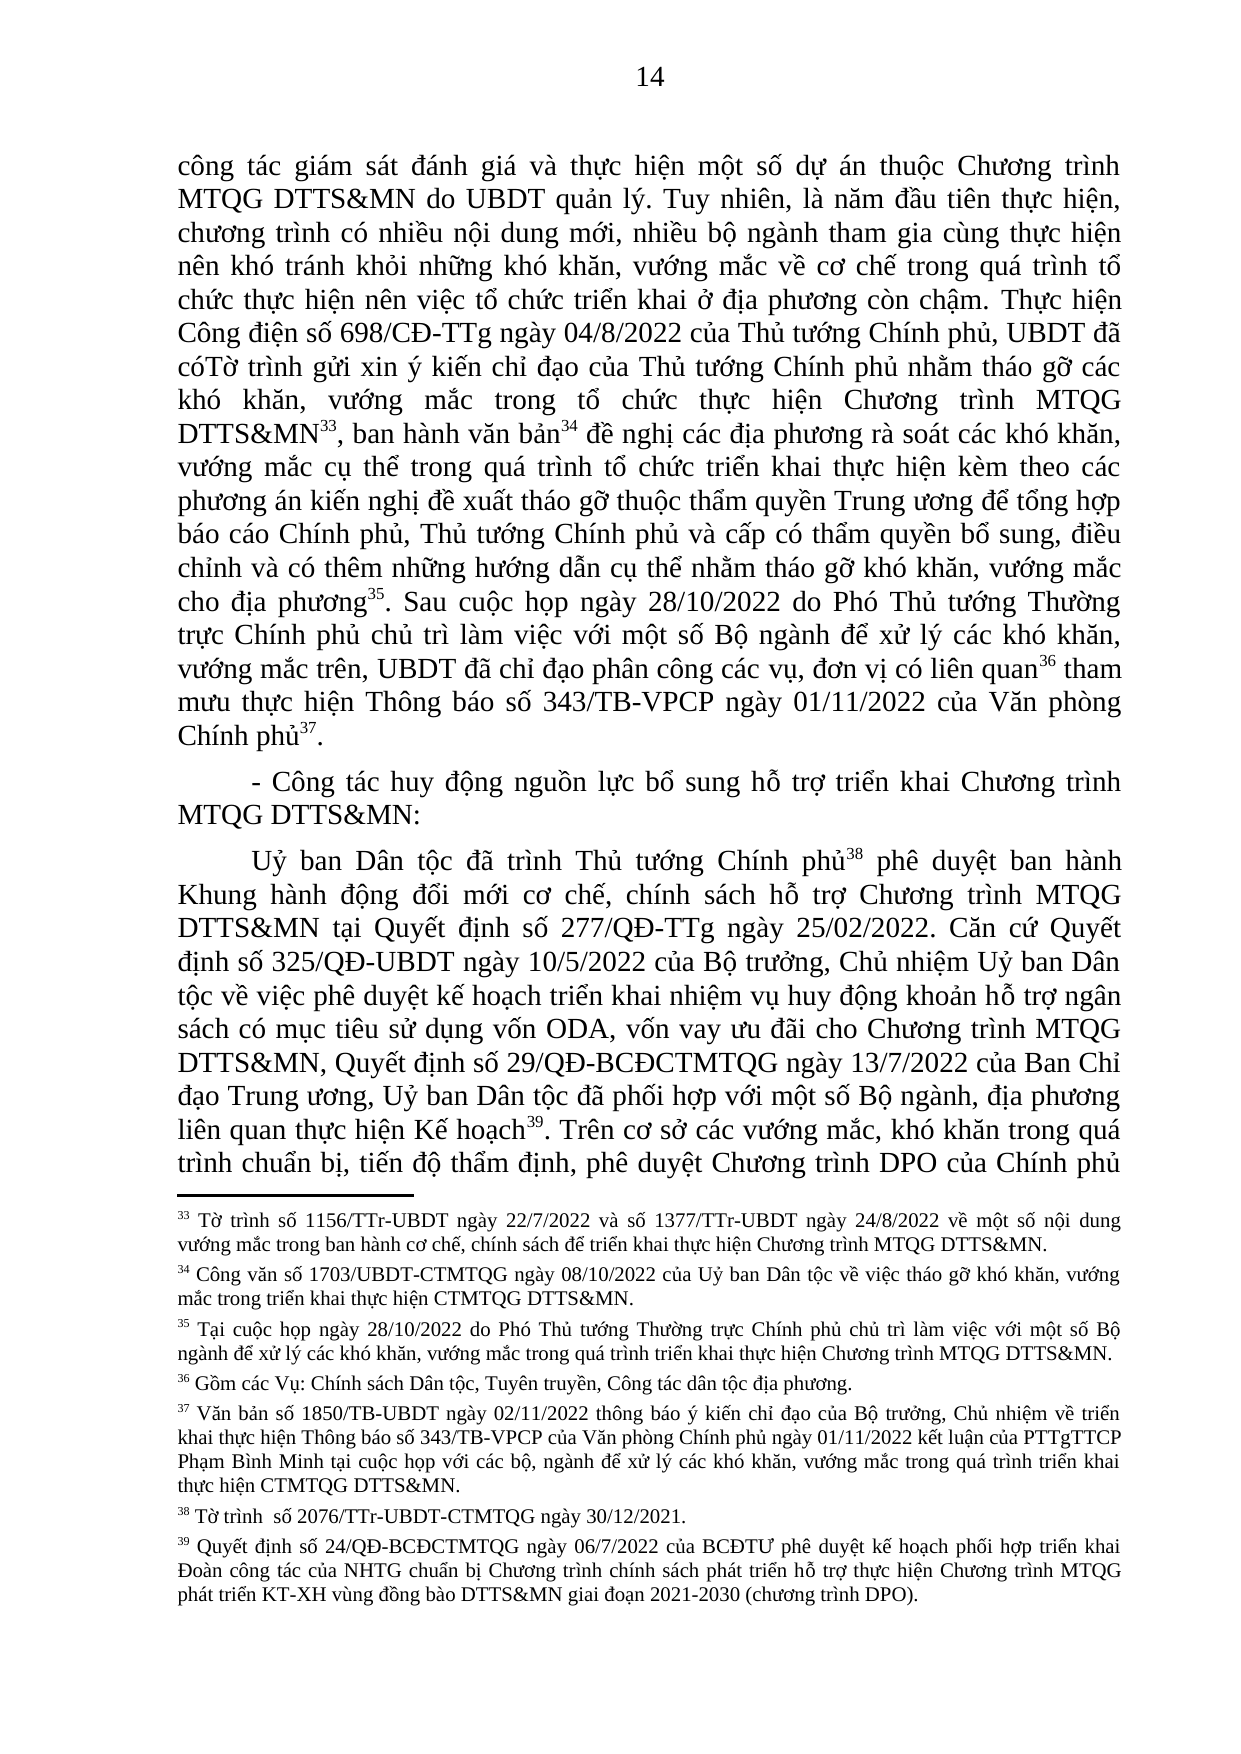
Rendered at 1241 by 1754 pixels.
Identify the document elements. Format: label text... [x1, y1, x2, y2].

text - Công tác huy động nguồn lực bổ sung hỗ trợ triển khai Chương trình MTQG DTTS&MN: [177, 764, 1122, 831]
list Uỷ ban Dân tộc đã trình Thủ tướng Chính phủ phê duyệt ban hành Khung hành động đổi mới cơ chế, chính sách hỗ trợ Chương trình MTQG DTTS&MN tại Quyết định số 277/QĐ-TTg ngày 25/02/2022. Căn cứ Quyết định số 325/QĐ-UBDT ngày 10/5/2022 của Bộ trưởng, Chủ nhiệm Uỷ ban Dân tộc về việc phê duyệt kế hoạch triển khai nhiệm vụ huy động khoản hỗ trợ ngân sách có mục tiêu sử dụng vốn ODA, vốn vay ưu đãi cho Chương trình MTQG DTTS&MN, Quyết định số 29/QĐ-BCĐCTMTQG ngày 13/7/2022 của Ban Chỉ đạo Trung ương, Uỷ ban Dân tộc đã phối hợp với một số Bộ ngành, địa phương liên quan thực hiện Kế hoạch. Trên cơ sở các vướng mắc, khó khăn trong quá trình chuẩn bị, tiến độ thẩm định, phê duyệt Chương trình DPO của Chính phủ và Thư của Ngân hàng Thế giới gửi Phó Thủ tướng Thường trực Chính phủ Phạm Bình Minh ngày 26/9/2022, Uỷ ban Dân tộc ban hành văn bản gửi Bộ Tài chính đề nghị quan tâm chỉ đạo đối với Chương trình; xây dựng Tờ trình gửi Phó Thủ tướng Thường trực Chính phủ Phạm Bình Minh để báo cáo và đề xuất, kiến nghị một số nội dung cần triển khai nhằm tái khởi động việc huy động Khoản hỗ trợ NSTW cho Chương trình MTQG DTTS&MN. [177, 843, 1122, 1179]
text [177, 148, 1122, 751]
